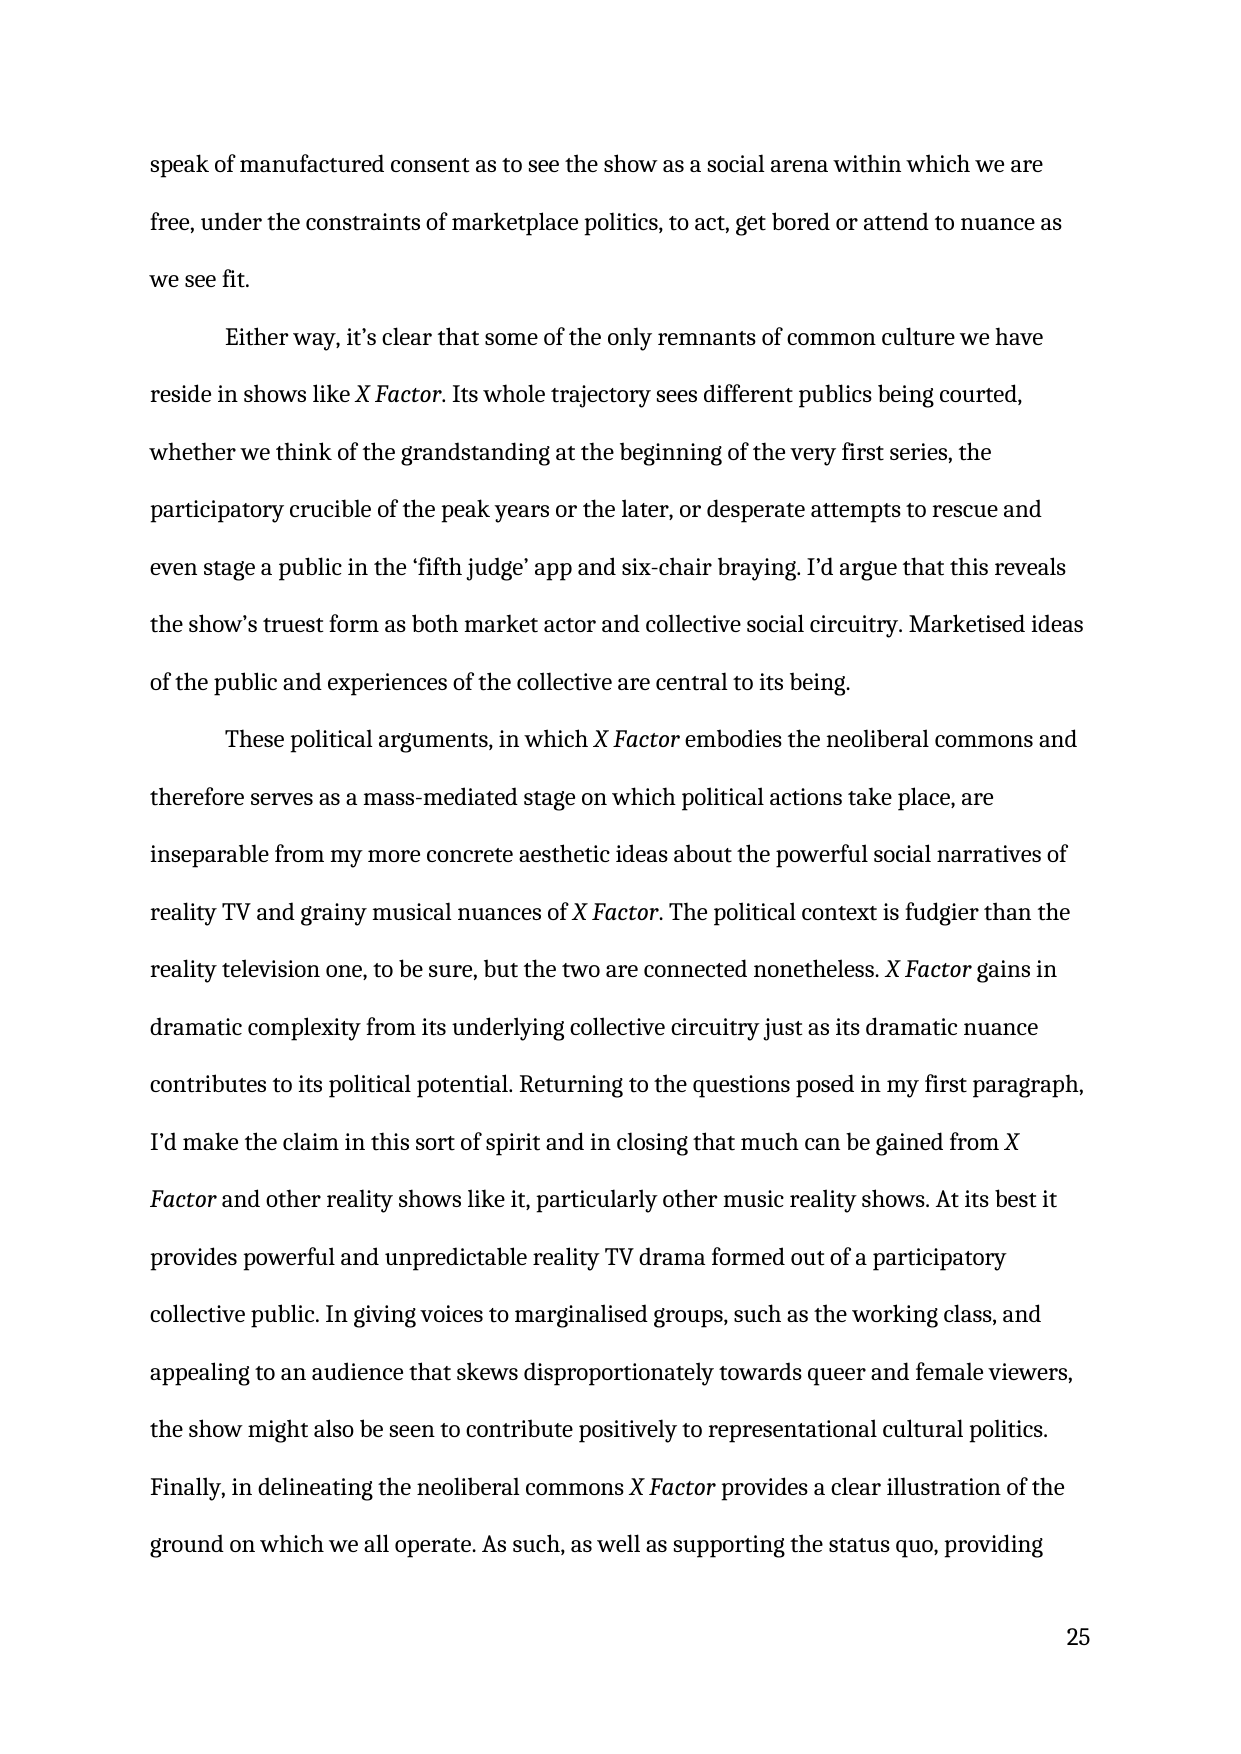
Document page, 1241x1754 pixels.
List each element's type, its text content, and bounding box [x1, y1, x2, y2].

text Either way, it’s clear that some of the only remnants of common culture we have reside in shows like X Factor. Its whole trajectory sees different publics being courted, whether we think of the grandstanding at the beginning of the very first series, the participatory crucible of the peak years or the later, or desperate attempts to rescue and even stage a public in the ‘fifth judge’ app and six-chair braying. I’d argue that this reveals the show’s truest form as both market actor and collective social circuitry. Marketised ideas of the public and experiences of the collective are central to its being. [150, 322, 1090, 696]
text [150, 150, 1090, 294]
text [150, 725, 1090, 1559]
